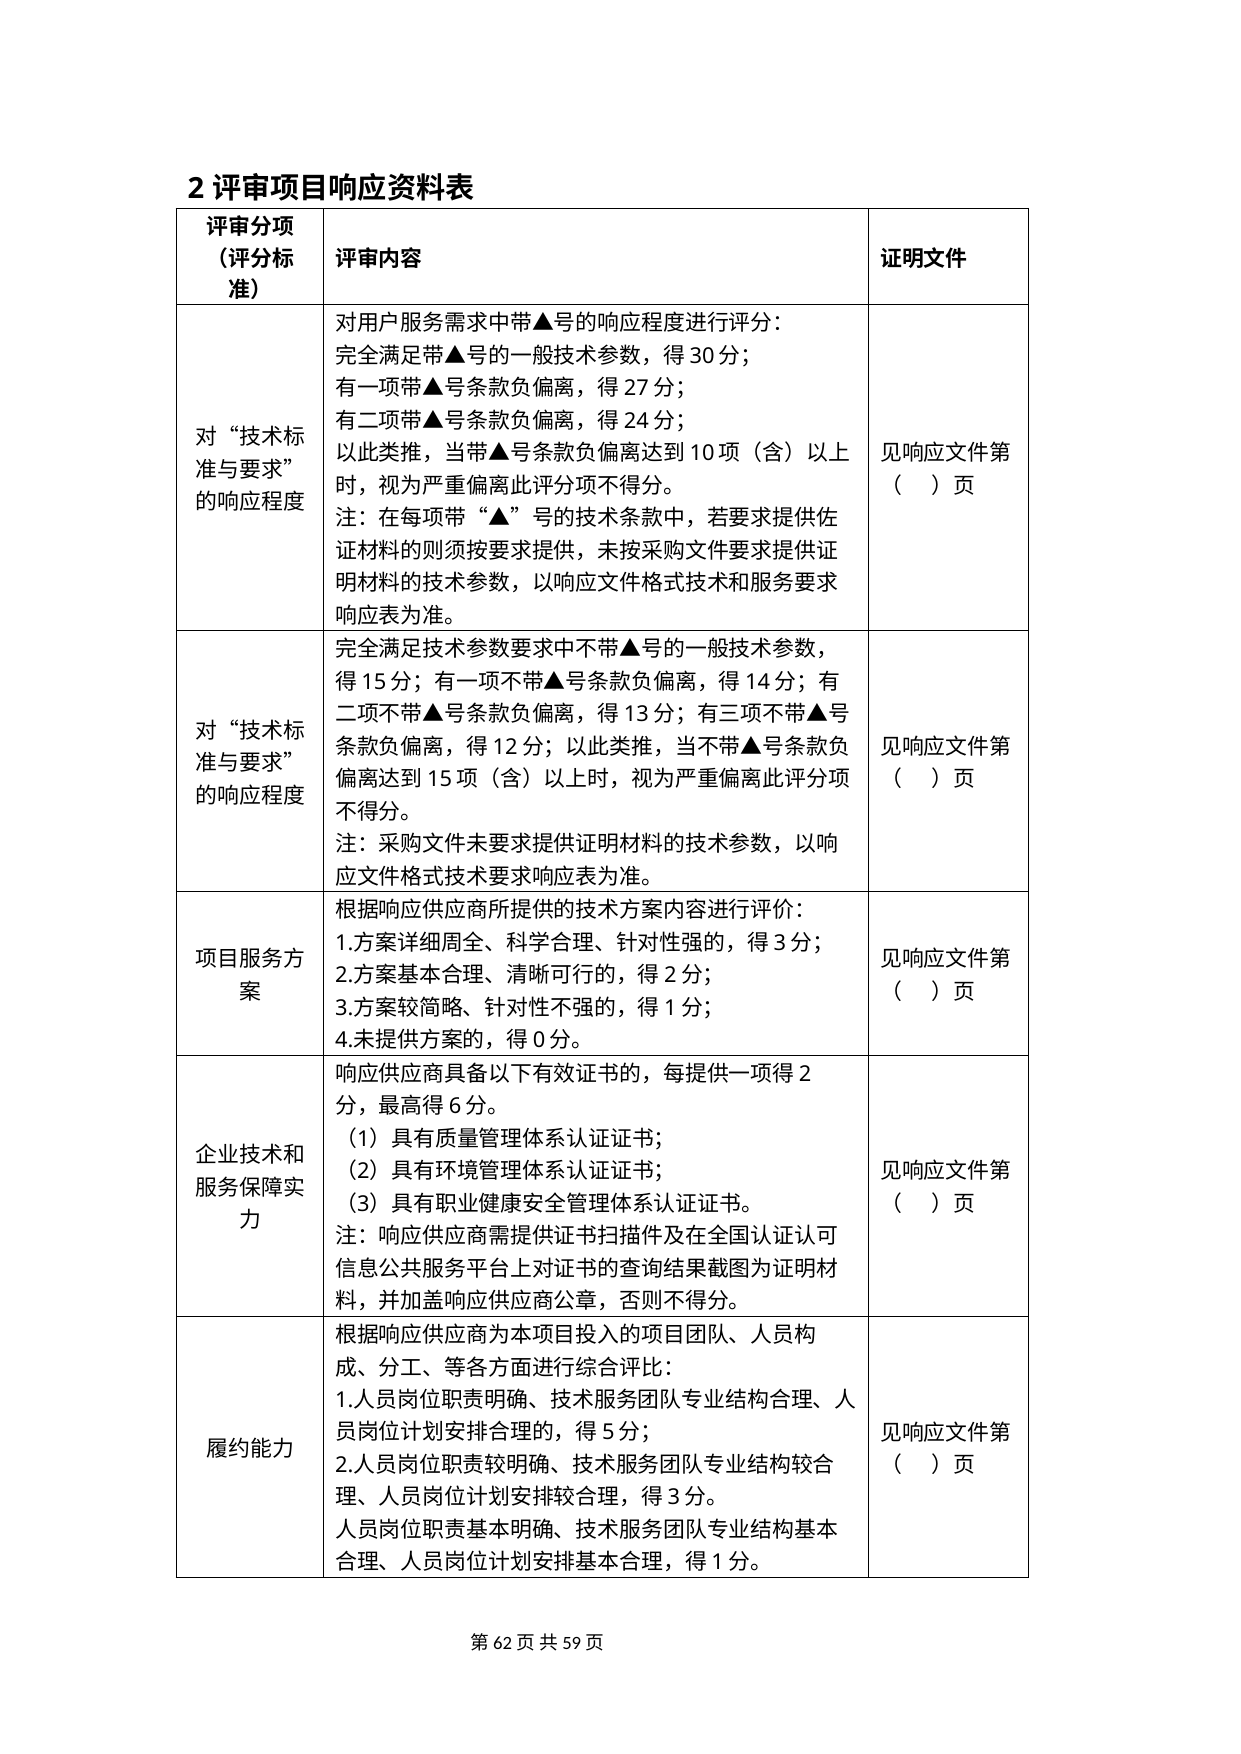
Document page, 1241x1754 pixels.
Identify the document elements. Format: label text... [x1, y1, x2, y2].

table_cell 见响应文件第（ ）页 [869, 892, 1028, 1054]
table_cell 见响应文件第（ ）页 [869, 1317, 1028, 1577]
table_header 评审内容 [324, 209, 868, 304]
table_header 证明文件 [869, 209, 1028, 304]
table_cell 见响应文件第（ ）页 [869, 631, 1028, 891]
table_cell 见响应文件第（ ）页 [869, 305, 1028, 630]
table_cell 根据响应供应商所提供的技术方案内容进行评价： 1.方案详细周全、科学合理、针对性强的，得3分； 2.方案基本合理、清晰可行的，得2分； 3.方案较简略、针对性不强的，得1分； 4.未提供方案的，得0分。 [324, 892, 868, 1054]
table_cell 完全满足技术参数要求中不带▲号的一般技术参数，得15分；有一项不带▲号条款负偏离，得14分；有二项不带▲号条款负偏离，得13分；有三项不带▲号条款负偏离，得12分；以此类推，当不带▲号条款负偏离达到15项（含）以上时，视为严重偏离此评分项不得分。 注：采购文件未要求提供证明材料的技术参数，以响应文件格式技术要求响应表为准。 [324, 631, 868, 891]
table_cell 履约能力 [177, 1317, 323, 1577]
table_cell 响应供应商具备以下有效证书的，每提供一项得2分，最高得6分。 （1）具有质量管理体系认证证书； （2）具有环境管理体系认证证书； （3）具有职业健康安全管理体系认证证书。 注：响应供应商需提供证书扫描件及在全国认证认可信息公共服务平台上对证书的查询结果截图为证明材料，并加盖响应供应商公章，否则不得分。 [324, 1056, 868, 1316]
table_cell 对“技术标准与要求”的响应程度 [177, 305, 323, 630]
table_cell 企业技术和服务保障实力 [177, 1056, 323, 1316]
table_header 评审分项 （评分标准） [177, 209, 323, 304]
table_cell 项目服务方案 [177, 892, 323, 1054]
text 2 评审项目响应资料表 [187, 162, 1053, 208]
table_cell 对用户服务需求中带▲号的响应程度进行评分： 完全满足带▲号的一般技术参数，得30分； 有一项带▲号条款负偏离，得27分； 有二项带▲号条款负偏离，得24分； 以此类推，当带▲号条款负偏离达到10项（含）以上时，视为严重偏离此评分项不得分。 注：在每项带“▲”号的技术条款中，若要求提供佐证材料的则须按要求提供，未按采购文件要求提供证明材料的技术参数，以响应文件格式技术和服务要求响应表为准。 [324, 305, 868, 630]
table_cell 根据响应供应商为本项目投入的项目团队、人员构成、分工、等各方面进行综合评比： 1.人员岗位职责明确、技术服务团队专业结构合理、人员岗位计划安排合理的，得5分； 2.人员岗位职责较明确、技术服务团队专业结构较合理、人员岗位计划安排较合理，得3分。 人员岗位职责基本明确、技术服务团队专业结构基本合理、人员岗位计划安排基本合理，得1分。 [324, 1317, 868, 1577]
table_cell 对“技术标准与要求”的响应程度 [177, 631, 323, 891]
table_cell 见响应文件第（ ）页 [869, 1056, 1028, 1316]
